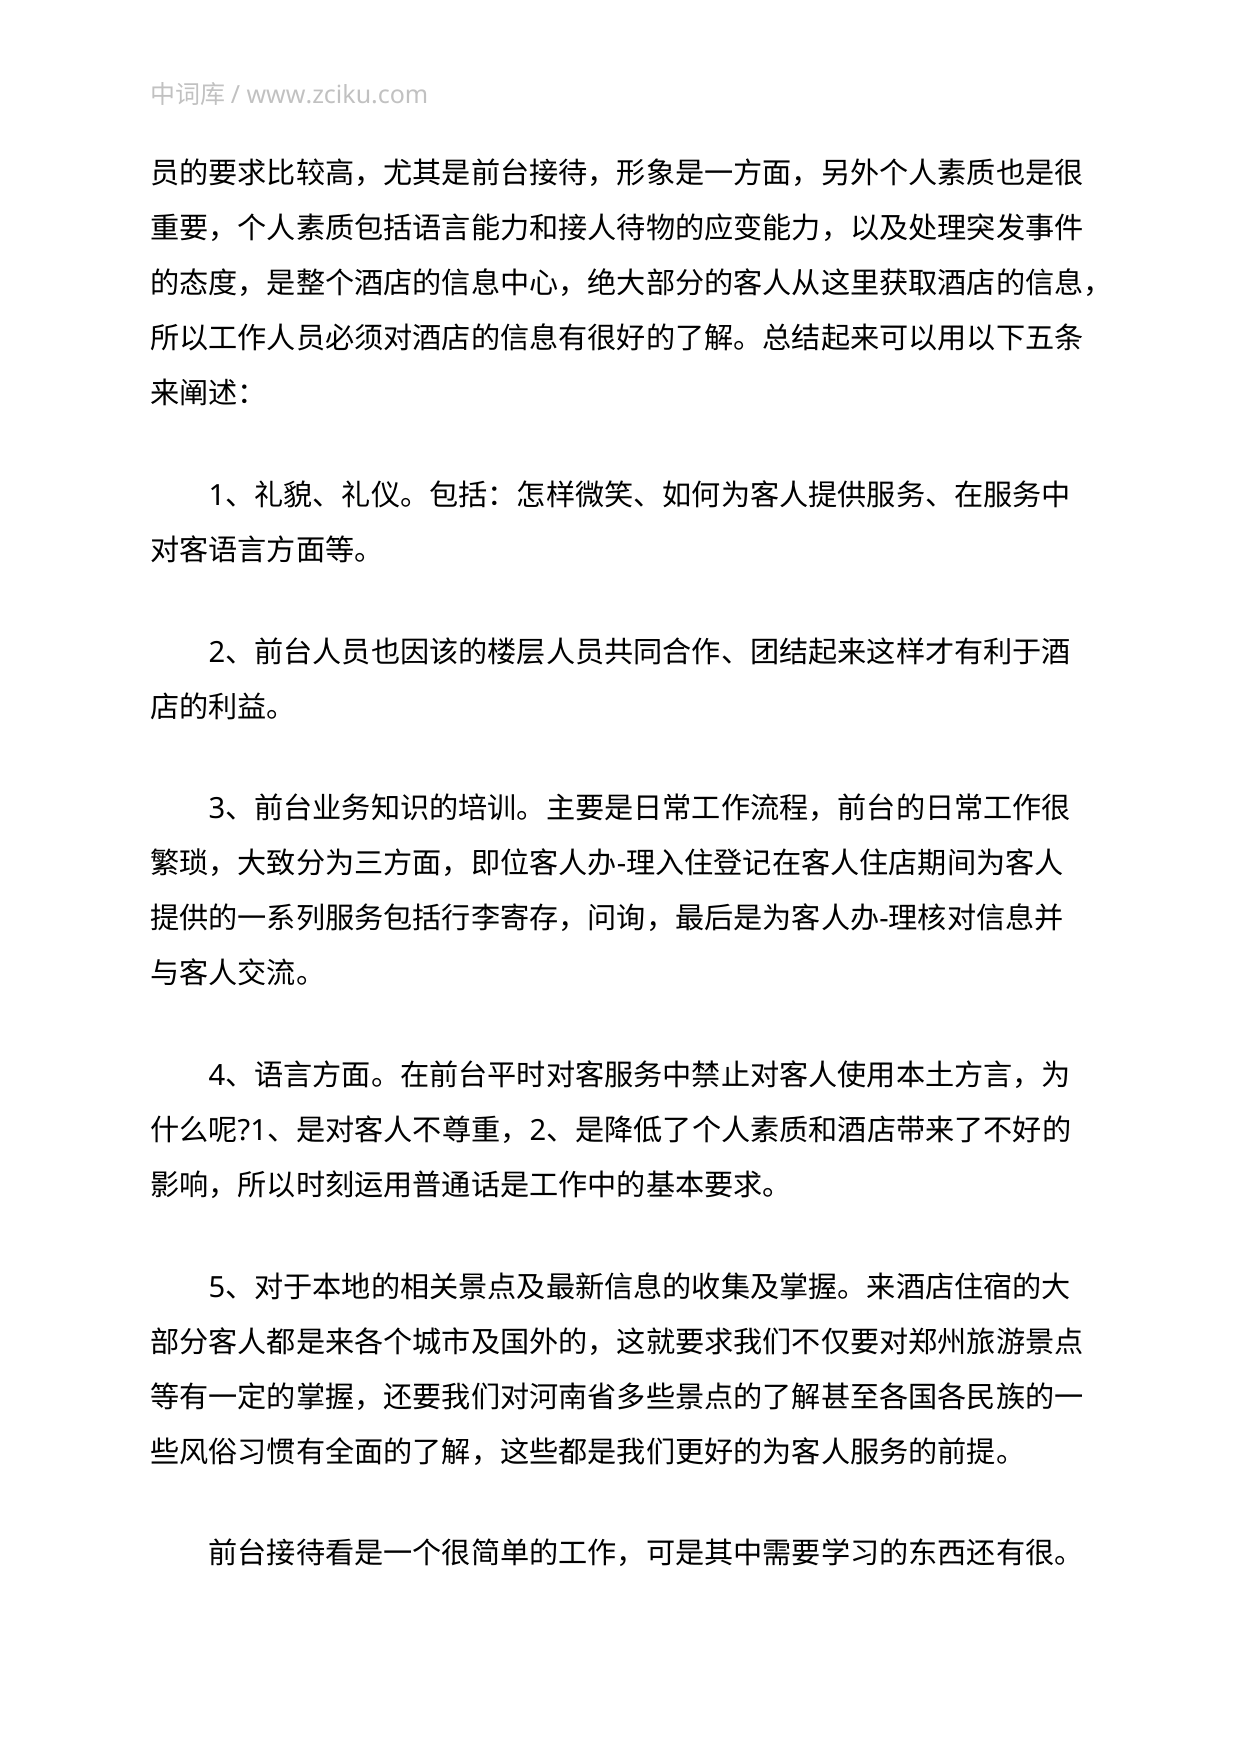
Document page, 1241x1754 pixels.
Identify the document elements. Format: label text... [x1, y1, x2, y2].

text 4、语言方面。在前台平时对客服务中禁止对客人使用本土方言，为什么呢?1、是对客人不尊重，2、是降低了个人素质和酒店带来了不好的影响，所以时刻运用普通话是工作中的基本要求。 [150, 1052, 1090, 1204]
text 5、对于本地的相关景点及最新信息的收集及掌握。来酒店住宿的大部分客人都是来各个城市及国外的，这就要求我们不仅要对郑州旅游景点等有一定的掌握，还要我们对河南省多些景点的了解甚至各国各民族的一些风俗习惯有全面的了解，这些都是我们更好的为客人服务的前提。 [150, 1263, 1090, 1471]
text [150, 150, 1090, 412]
text 2、前台人员也因该的楼层人员共同合作、团结起来这样才有利于酒店的利益。 [150, 628, 1090, 725]
text 1、礼貌、礼仪。包括：怎样微笑、如何为客人提供服务、在服务中对客语言方面等。 [150, 471, 1090, 569]
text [150, 1530, 1090, 1572]
text 3、前台业务知识的培训。主要是日常工作流程，前台的日常工作很繁琐，大致分为三方面，即位客人办-理入住登记在客人住店期间为客人提供的一系列服务包括行李寄存，问询，最后是为客人办-理核对信息并与客人交流。 [150, 785, 1090, 992]
